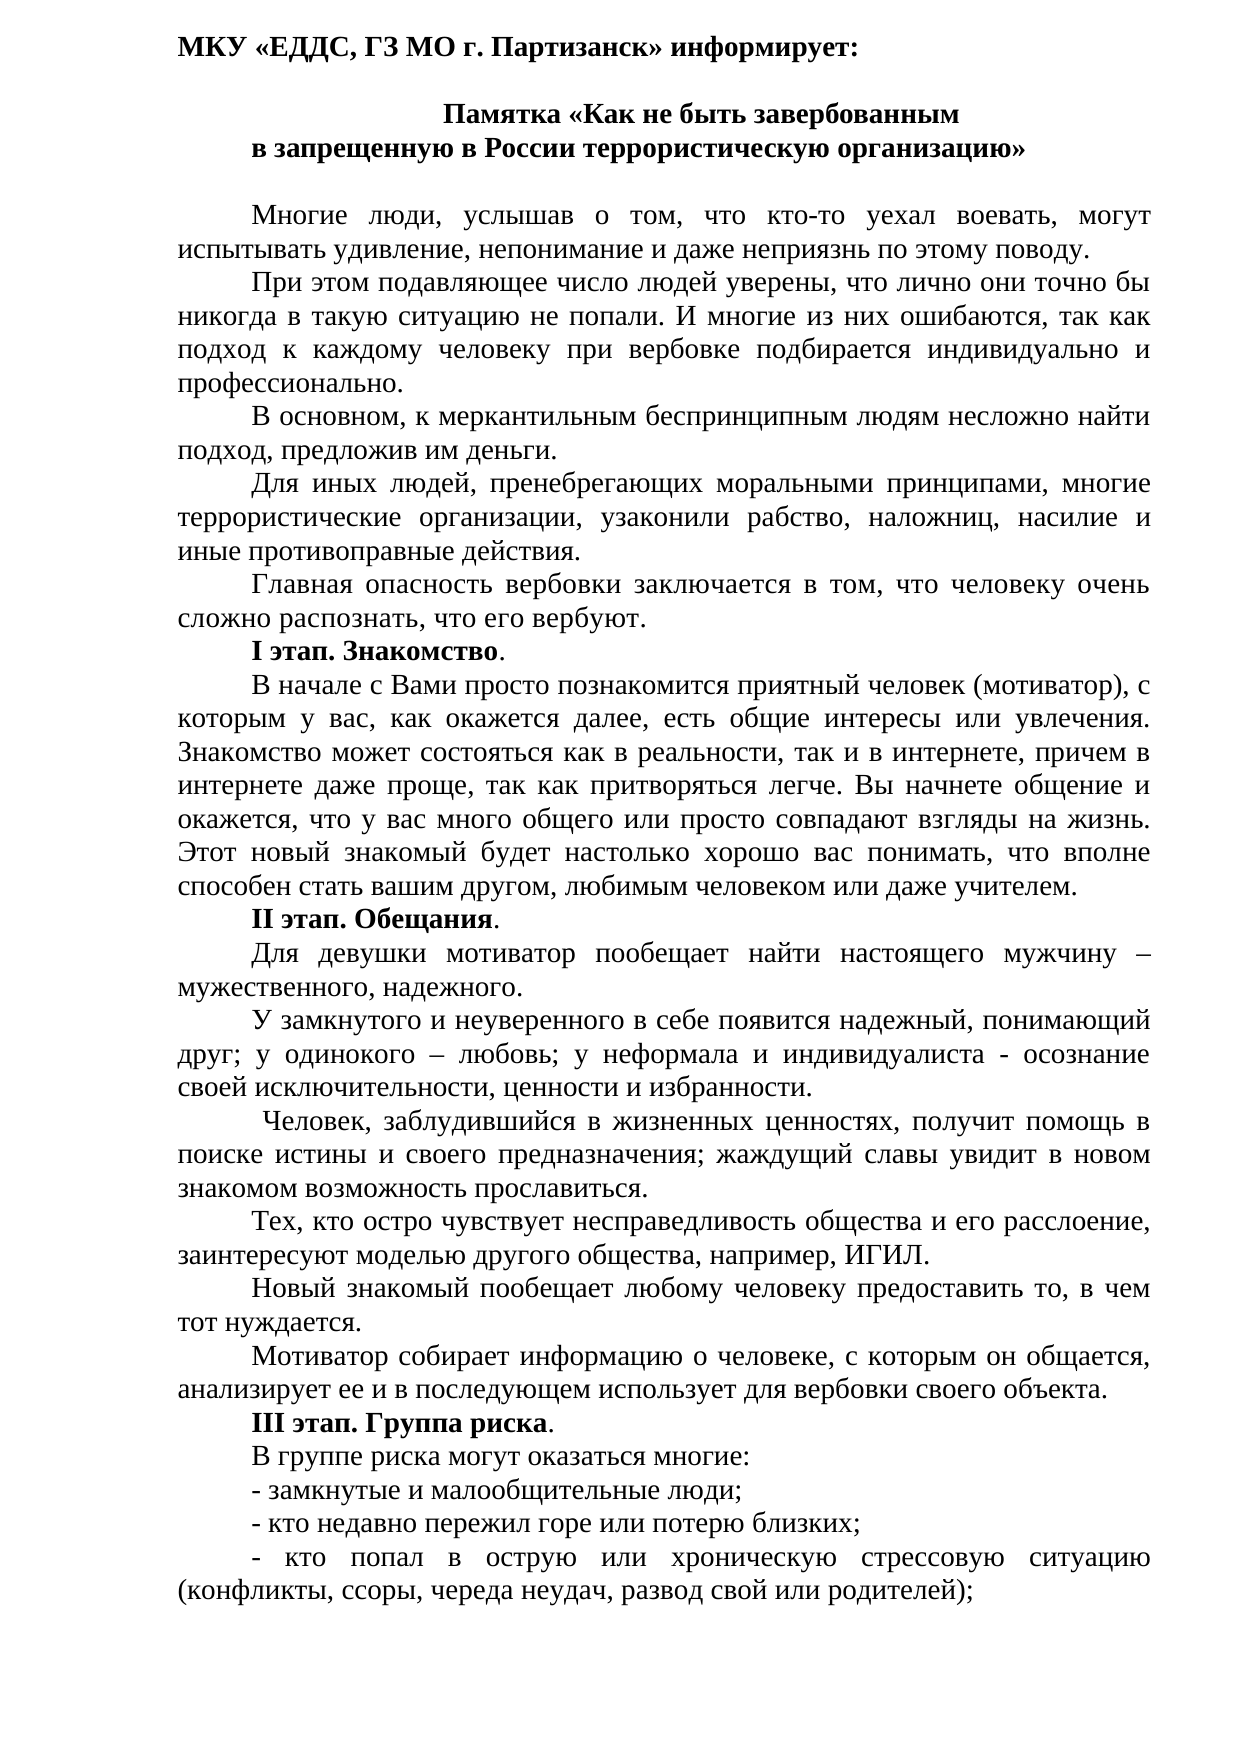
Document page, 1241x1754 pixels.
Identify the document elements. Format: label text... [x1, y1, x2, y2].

text II этап. Обещания. [177, 902, 1152, 935]
text Новый знакомый пообещает любому человеку предоставить то, в чем тот нуждается. [177, 1271, 1152, 1338]
text - замкнутые и малообщительные люди; [177, 1472, 1152, 1505]
text При этом подавляющее число людей уверены, что лично они точно бы никогда в такую ситуацию не попали. И многие из них ошибаются, так как подход к каждому человеку при вербовке подбирается индивидуально и профессионально. [177, 264, 1152, 398]
text - кто недавно пережил горе или потерю близких; [177, 1505, 1152, 1539]
text III этап. Группа риска. [177, 1405, 1152, 1438]
text Главная опасность вербовки заключается в том, что человеку очень сложно распознать, что его вербуют. [177, 566, 1152, 633]
subtitle в запрещенную в России террористическую организацию» [177, 130, 1152, 164]
subtitle Памятка «Как не быть завербованным [177, 97, 1152, 130]
text Мотиватор собирает информацию о человеке, с которым он общается, анализирует ее и в последующем использует для вербовки своего объекта. [177, 1338, 1152, 1405]
text - кто попал в острую или хроническую стрессовую ситуацию (конфликты, ссоры, череда неудач, развод свой или родителей); [177, 1539, 1152, 1606]
text I этап. Знакомство. [177, 633, 1152, 667]
text В начале с Вами просто познакомится приятный человек (мотиватор), с которым у вас, как окажется далее, есть общие интересы или увлечения. Знакомство может состояться как в реальности, так и в интернете, причем в интернете даже проще, так как притворяться легче. Вы начнете общение и окажется, что у вас много общего или просто совпадают взгляды на жизнь. Этот новый знакомый будет настолько хорошо вас понимать, что вполне способен стать вашим другом, любимым человеком или даже учителем. [177, 667, 1152, 902]
text Многие люди, услышав о том, что кто-то уехал воевать, могут испытывать удивление, непонимание и даже неприязнь по этому поводу. [177, 197, 1152, 264]
text Для девушки мотиватор пообещает найти настоящего мужчину – мужественного, надежного. [177, 935, 1152, 1002]
text МКУ «ЕДДС, ГЗ МО г. Партизанск» информирует: [177, 29, 1152, 63]
text Человек, заблудившийся в жизненных ценностях, получит помощь в поиске истины и своего предназначения; жаждущий славы увидит в новом знакомом возможность прославиться. [177, 1103, 1152, 1203]
text У замкнутого и неуверенного в себе появится надежный, понимающий друг; у одинокого – любовь; у неформала и индивидуалиста - осознание своей исключительности, ценности и избранности. [177, 1002, 1152, 1103]
text Тех, кто остро чувствует несправедливость общества и его расслоение, заинтересуют моделью другого общества, например, ИГИЛ. [177, 1203, 1152, 1271]
text В основном, к меркантильным беспринципным людям несложно найти подход, предложив им деньги. [177, 398, 1152, 466]
text В группе риска могут оказаться многие: [177, 1438, 1152, 1472]
text Для иных людей, пренебрегающих моральными принципами, многие террористические организации, узаконили рабство, наложниц, насилие и иные противоправные действия. [177, 466, 1152, 566]
